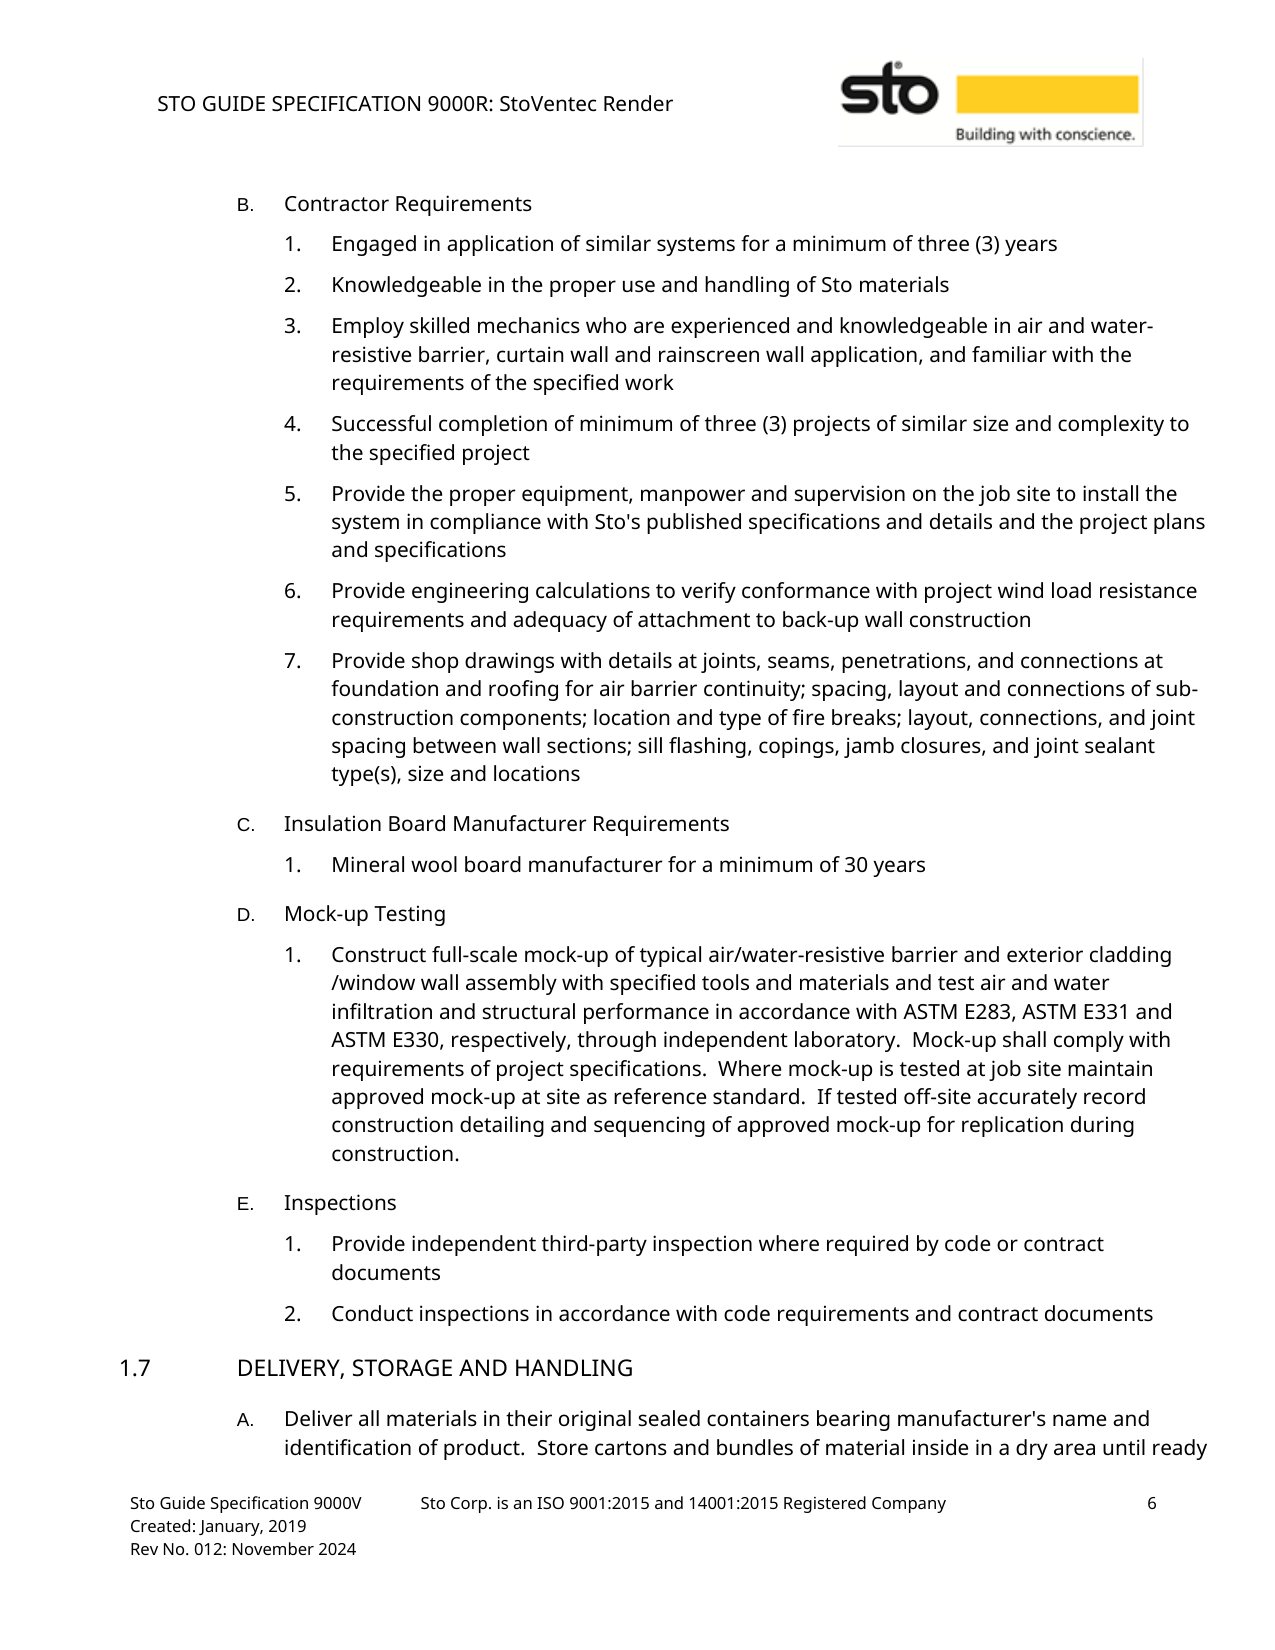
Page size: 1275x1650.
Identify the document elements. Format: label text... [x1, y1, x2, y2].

subtitle Successful completion of minimum of three (3) projects of similar size and complexity to the specified project [284, 409, 1209, 466]
subtitle Conduct inspections in accordance with code requirements and contract documents [284, 1299, 1209, 1327]
subtitle Mock-up Testing [237, 899, 1209, 927]
subtitle Employ skilled mechanics who are experienced and knowledgeable in air and water-resistive barrier, curtain wall and rainscreen wall application, and familiar with the requirements of the specified work [284, 311, 1209, 397]
subtitle Provide the proper equipment, manpower and supervision on the job site to install the system in compliance with Sto's published specifications and details and the project plans and specifications [284, 479, 1209, 564]
subtitle Provide shop drawings with details at joints, seams, penetrations, and connections at foundation and roofing for air barrier continuity; spacing, layout and connections of sub-construction components; location and type of fire breaks; layout, connections, and joint spacing between wall sections; sill flashing, copings, jamb closures, and joint sealant type(s), size and locations [284, 646, 1209, 788]
subtitle Contractor Requirements [237, 189, 1209, 217]
subtitle Construct full-scale mock-up of typical air/water-resistive barrier and exterior cladding /window wall assembly with specified tools and materials and test air and water infiltration and structural performance in accordance with ASTM E283, ASTM E331 and ASTM E330, respectively, through independent laboratory. Mock-up shall comply with requirements of project specifications. Where mock-up is tested at job site maintain approved mock-up at site as reference standard. If tested off-site accurately record construction detailing and sequencing of approved mock-up for replication during construction. [284, 940, 1209, 1167]
subtitle Provide engineering calculations to verify conformance with project wind load resistance requirements and adequacy of attachment to back-up wall construction [284, 576, 1209, 633]
picture [838, 58, 1145, 148]
subtitle DELIVERY, STORAGE AND HANDLING [118, 1352, 1209, 1383]
subtitle Inspections [237, 1188, 1209, 1217]
subtitle Knowledgeable in the proper use and handling of Sto materials [284, 271, 1209, 299]
subtitle Provide independent third-party inspection where required by code or contract documents [284, 1229, 1209, 1286]
subtitle Insulation Board Manufacturer Requirements [237, 809, 1209, 837]
subtitle Engaged in application of similar systems for a minimum of three (3) years [284, 229, 1209, 258]
subtitle Mineral wool board manufacturer for a minimum of 30 years [284, 850, 1209, 878]
